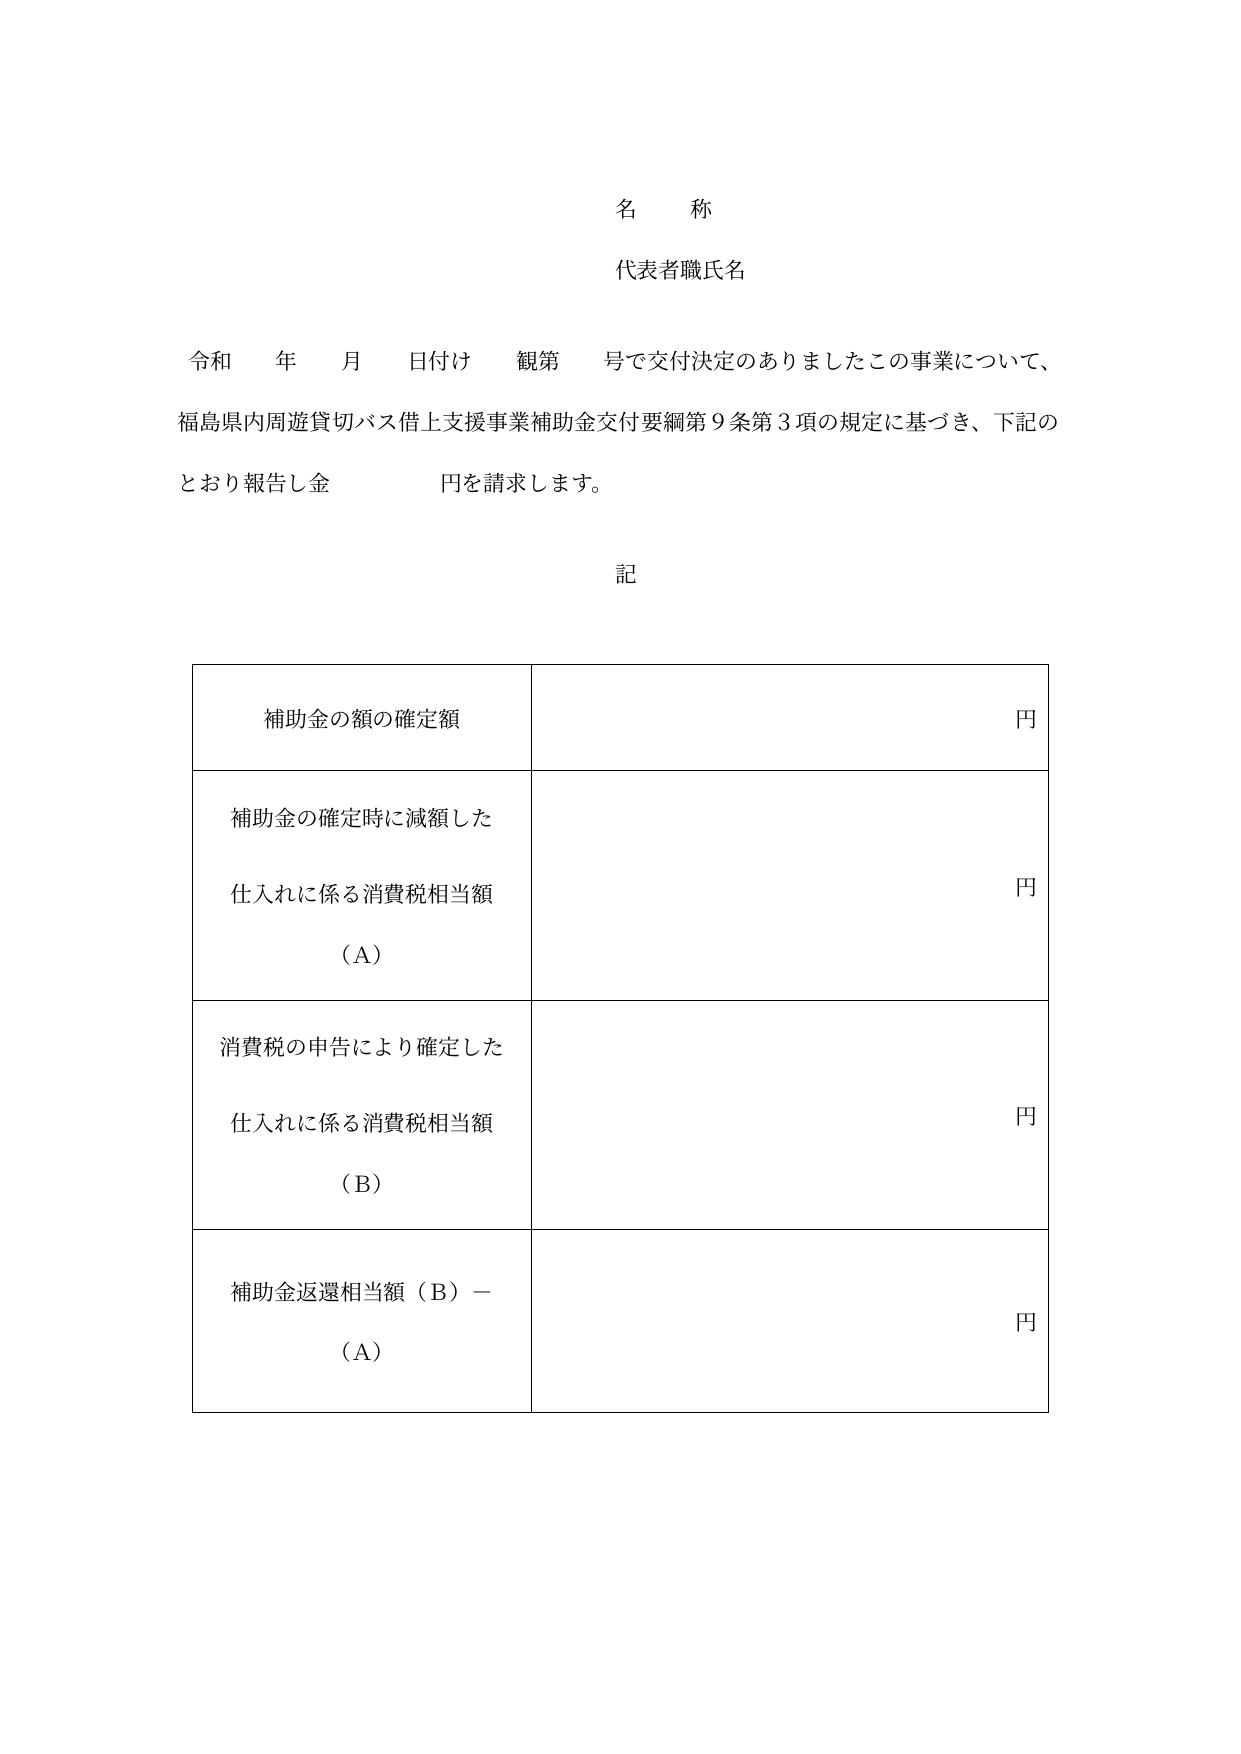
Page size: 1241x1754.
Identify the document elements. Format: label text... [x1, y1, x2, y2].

table_cell 補助金返還相当額（Ｂ）－（Ａ） [193, 1230, 531, 1412]
table_cell 消費税の申告により確定した 仕入れに係る消費税相当額（Ｂ） [193, 1001, 531, 1229]
table_cell 円 [532, 1001, 1048, 1229]
text 代表者職氏名 [177, 238, 1063, 299]
table_cell 円 [532, 771, 1048, 999]
table_header 円 [532, 665, 1048, 770]
table_header 補助金の額の確定額 [193, 665, 531, 770]
table_cell 補助金の確定時に減額した 仕入れに係る消費税相当額（Ａ） [193, 771, 531, 999]
text 名 称 [177, 177, 1063, 238]
text 記 [177, 542, 1063, 603]
table_cell 円 [532, 1230, 1048, 1412]
text 令和 年 月 日付け 観第 号で交付決定のありましたこの事業について、福島県内周遊貸切バス借上支援事業補助金交付要綱第９条第３項の規定に基づき、下記のとおり報告し金 円を請求します。 [177, 329, 1063, 512]
